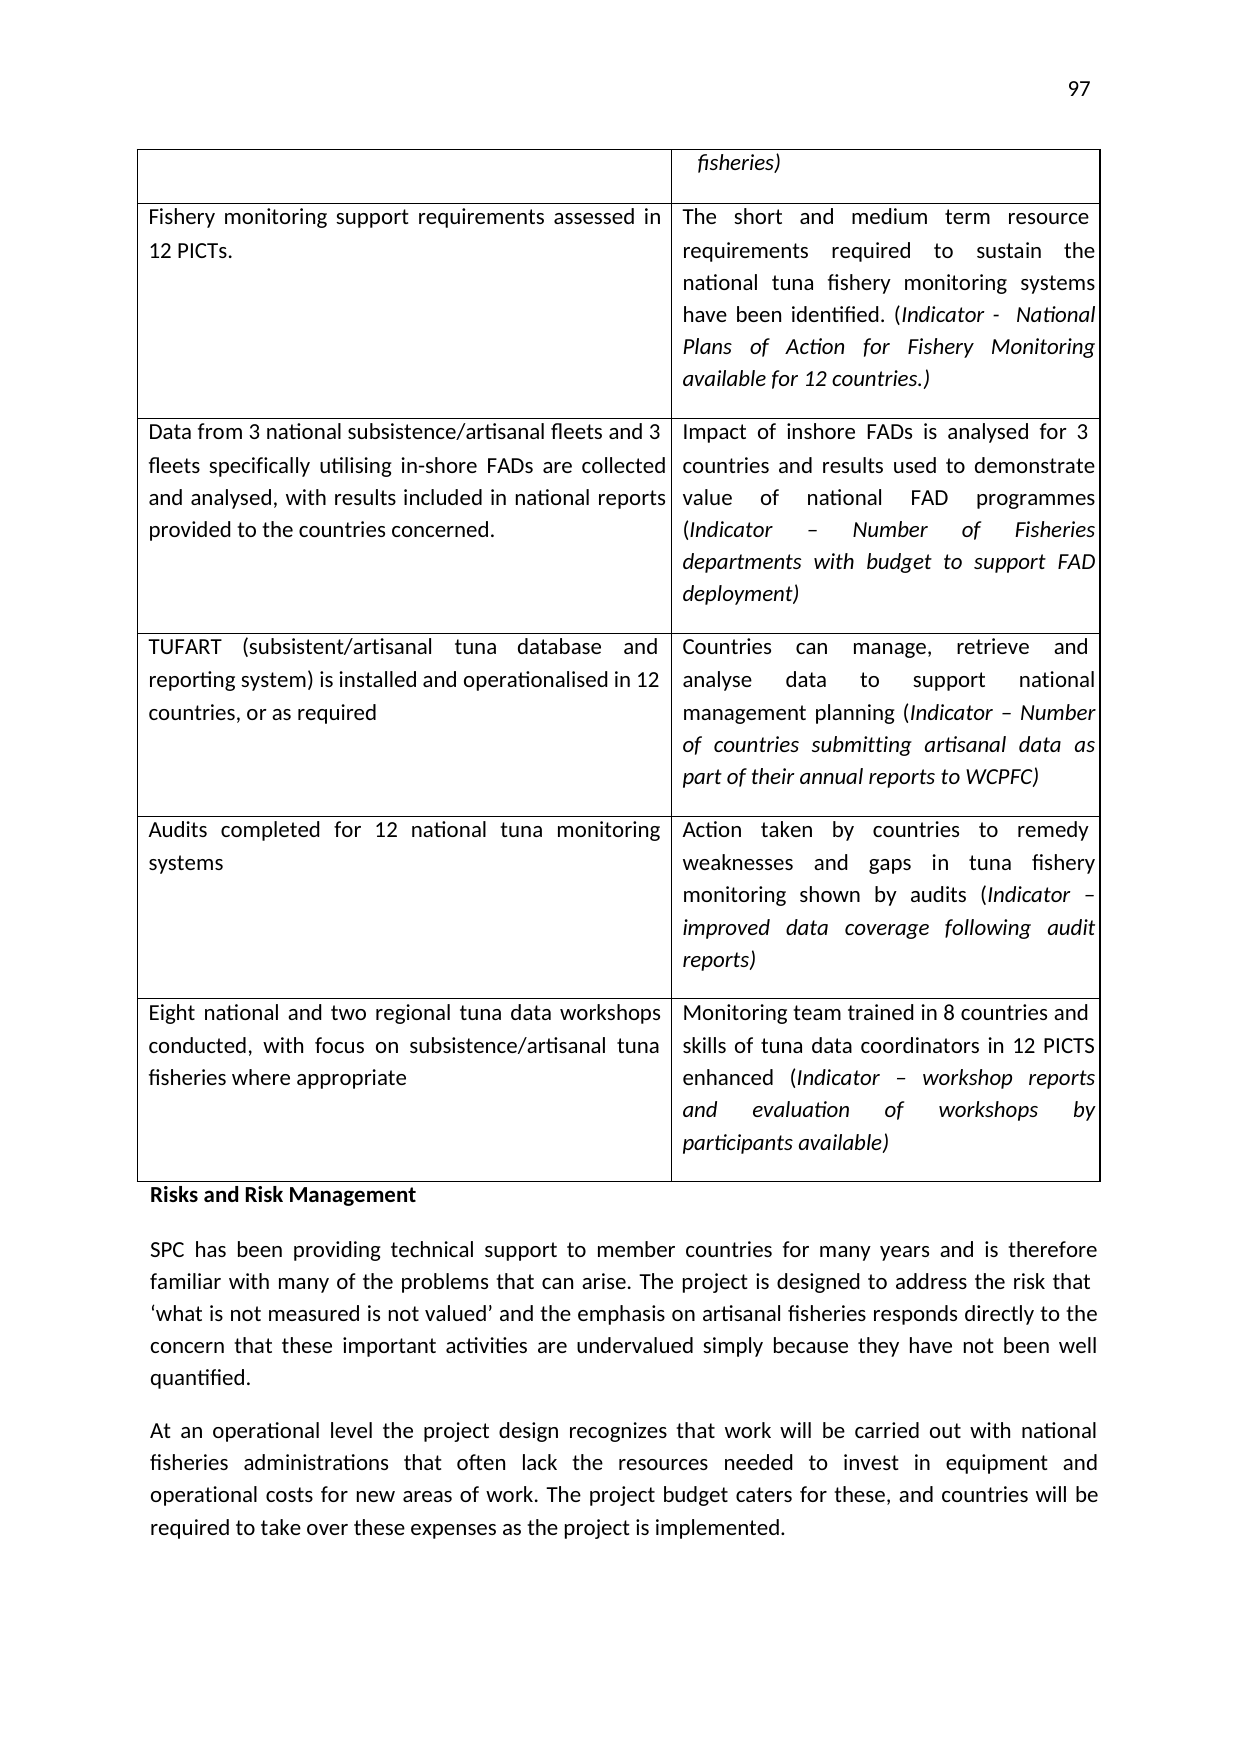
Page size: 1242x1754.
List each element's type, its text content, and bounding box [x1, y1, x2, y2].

table_cell Impact of inshore FADs is analysed for 3 countries and results used to demonstrate value of national FAD programmes (Indicator – Number of Fisheries departments with budget to support FAD deployment) [672, 419, 1099, 633]
table_header [138, 150, 671, 203]
table_cell Audits completed for 12 national tuna monitoring systems [138, 817, 671, 998]
text SPC has been providing technical support to member countries for many years and is therefore familiar with many of the problems that can arise. The project is designed to address the risk that [150, 1235, 1098, 1295]
table_cell Eight national and two regional tuna data workshops conducted, with focus on subsistence/artisanal tuna fisheries where appropriate [138, 999, 671, 1181]
table_cell Countries can manage, retrieve and analyse data to support national management planning (Indicator – Number of countries submitting artisanal data as part of their annual reports to WCPFC) [672, 634, 1099, 816]
text At an operational level the project design recognizes that work will be carried out with national fisheries administrations that often lack the resources needed to invest in equipment and operational costs for new areas of work. The project budget caters for these, and countries will be required to take over these expenses as the project is implemented. [150, 1416, 1098, 1541]
table_cell The short and medium term resource requirements required to sustain the national tuna fishery monitoring systems have been identified. (Indicator - National Plans of Action for Fishery Monitoring available for 12 countries.) [672, 204, 1099, 418]
table_header fisheries) [672, 150, 1099, 203]
table_cell Fishery monitoring support requirements assessed in 12 PICTs. [138, 204, 671, 418]
table_cell Action taken by countries to remedy weaknesses and gaps in tuna fishery monitoring shown by audits (Indicator – improved data coverage following audit reports) [672, 817, 1099, 998]
text ‘what is not measured is not valued’ and the emphasis on artisanal fisheries responds directly to the concern that these important activities are undervalued simply because they have not been well quantified. [150, 1299, 1098, 1391]
text Risks and Risk Management [150, 1182, 423, 1210]
table_cell Monitoring team trained in 8 countries and skills of tuna data coordinators in 12 PICTS enhanced (Indicator – workshop reports and evaluation of workshops by participants available) [672, 999, 1099, 1181]
table_cell TUFART (subsistent/artisanal tuna database and reporting system) is installed and operationalised in 12 countries, or as required [138, 634, 671, 816]
table_cell Data from 3 national subsistence/artisanal fleets and 3 fleets specifically utilising in-shore FADs are collected and analysed, with results included in national reports provided to the countries concerned. [138, 419, 671, 633]
